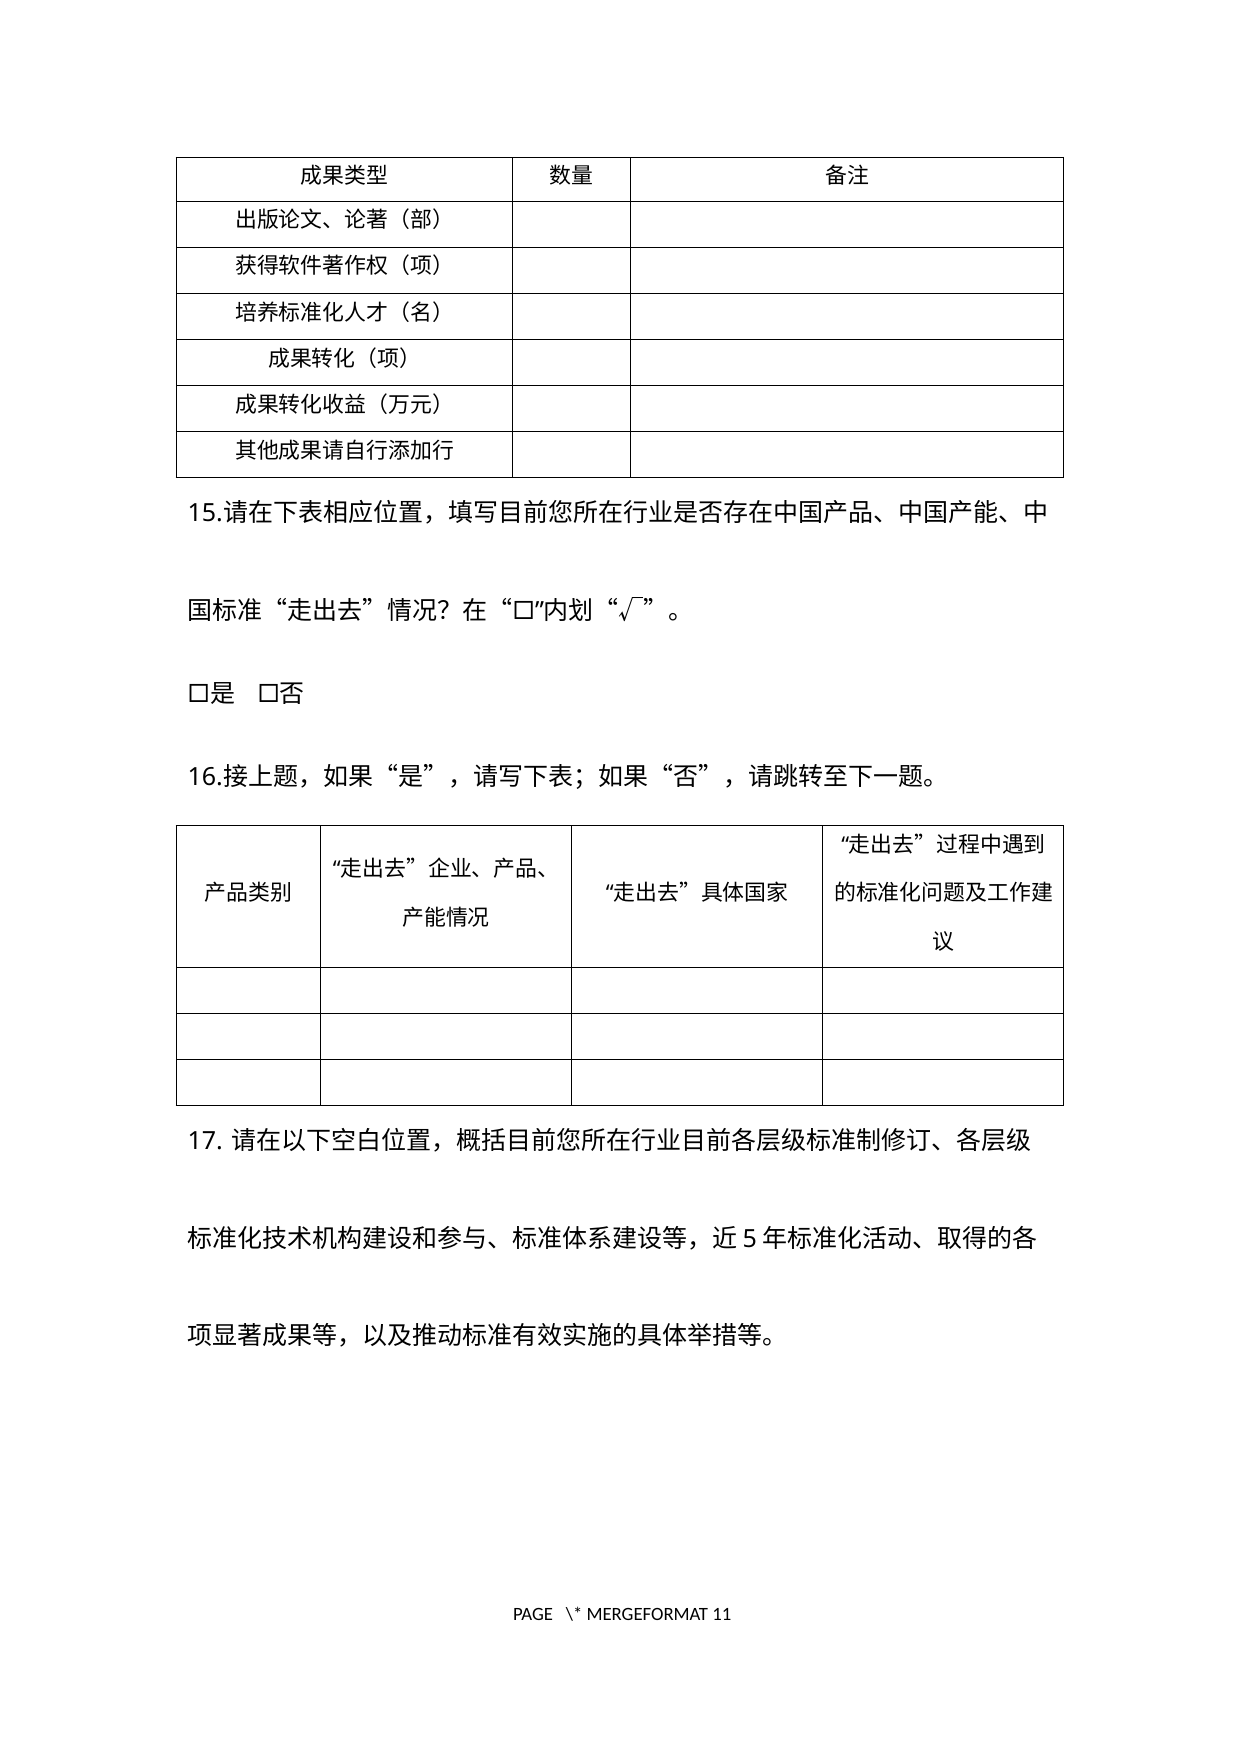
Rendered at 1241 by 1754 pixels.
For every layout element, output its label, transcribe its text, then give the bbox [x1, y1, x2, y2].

table_cell [513, 386, 630, 431]
table_cell [321, 968, 571, 1013]
table_header 备注 [631, 158, 1063, 201]
table_cell [631, 202, 1063, 247]
table_cell 成果转化（项） [177, 340, 512, 385]
table_cell [823, 1060, 1063, 1105]
table_cell [177, 1060, 320, 1105]
table_cell [572, 1014, 822, 1059]
table_header 数量 [513, 158, 630, 201]
table_cell [513, 294, 630, 339]
table_cell 成果转化收益（万元） [177, 386, 512, 431]
table_cell 培养标准化人才（名） [177, 294, 512, 339]
table_header “走出去”企业、产品、产能情况 [321, 826, 571, 967]
table_cell [513, 340, 630, 385]
text 15.请在下表相应位置，填写目前您所在行业是否存在中国产品、中国产能、中国标准“走出去”情况？在“”内划“√”。 [187, 478, 1053, 641]
table_cell [177, 968, 320, 1013]
table_cell [572, 1060, 822, 1105]
text 是 否 [187, 659, 1053, 724]
table_cell [321, 1014, 571, 1059]
table_cell [513, 202, 630, 247]
table_cell [321, 1060, 571, 1105]
table_cell [823, 968, 1063, 1013]
table_cell [513, 248, 630, 293]
table_cell 其他成果请自行添加行 [177, 432, 512, 477]
table_cell [572, 968, 822, 1013]
table_cell [631, 340, 1063, 385]
table_header “走出去”过程中遇到的标准化问题及工作建议 [823, 826, 1063, 967]
table_cell [177, 1014, 320, 1059]
table_cell [631, 432, 1063, 477]
list 请在以下空白位置，概括目前您所在行业目前各层级标准制修订、各层级标准化技术机构建设和参与、标准体系建设等，近5年标准化活动、取得的各项显著成果等，以及推动标准有效实施的具体举措等。 [187, 1106, 1053, 1366]
table_cell [631, 294, 1063, 339]
text 16.接上题，如果“是”，请写下表；如果“否”，请跳转至下一题。 [187, 742, 1053, 807]
table_header 产品类别 [177, 826, 320, 967]
table_cell [513, 432, 630, 477]
table_header “走出去”具体国家 [572, 826, 822, 967]
table_cell [631, 386, 1063, 431]
table_cell [823, 1014, 1063, 1059]
table_cell [631, 248, 1063, 293]
table_header 成果类型 [177, 158, 512, 201]
table_cell 获得软件著作权（项） [177, 248, 512, 293]
table_cell 出版论文、论著（部） [177, 202, 512, 247]
